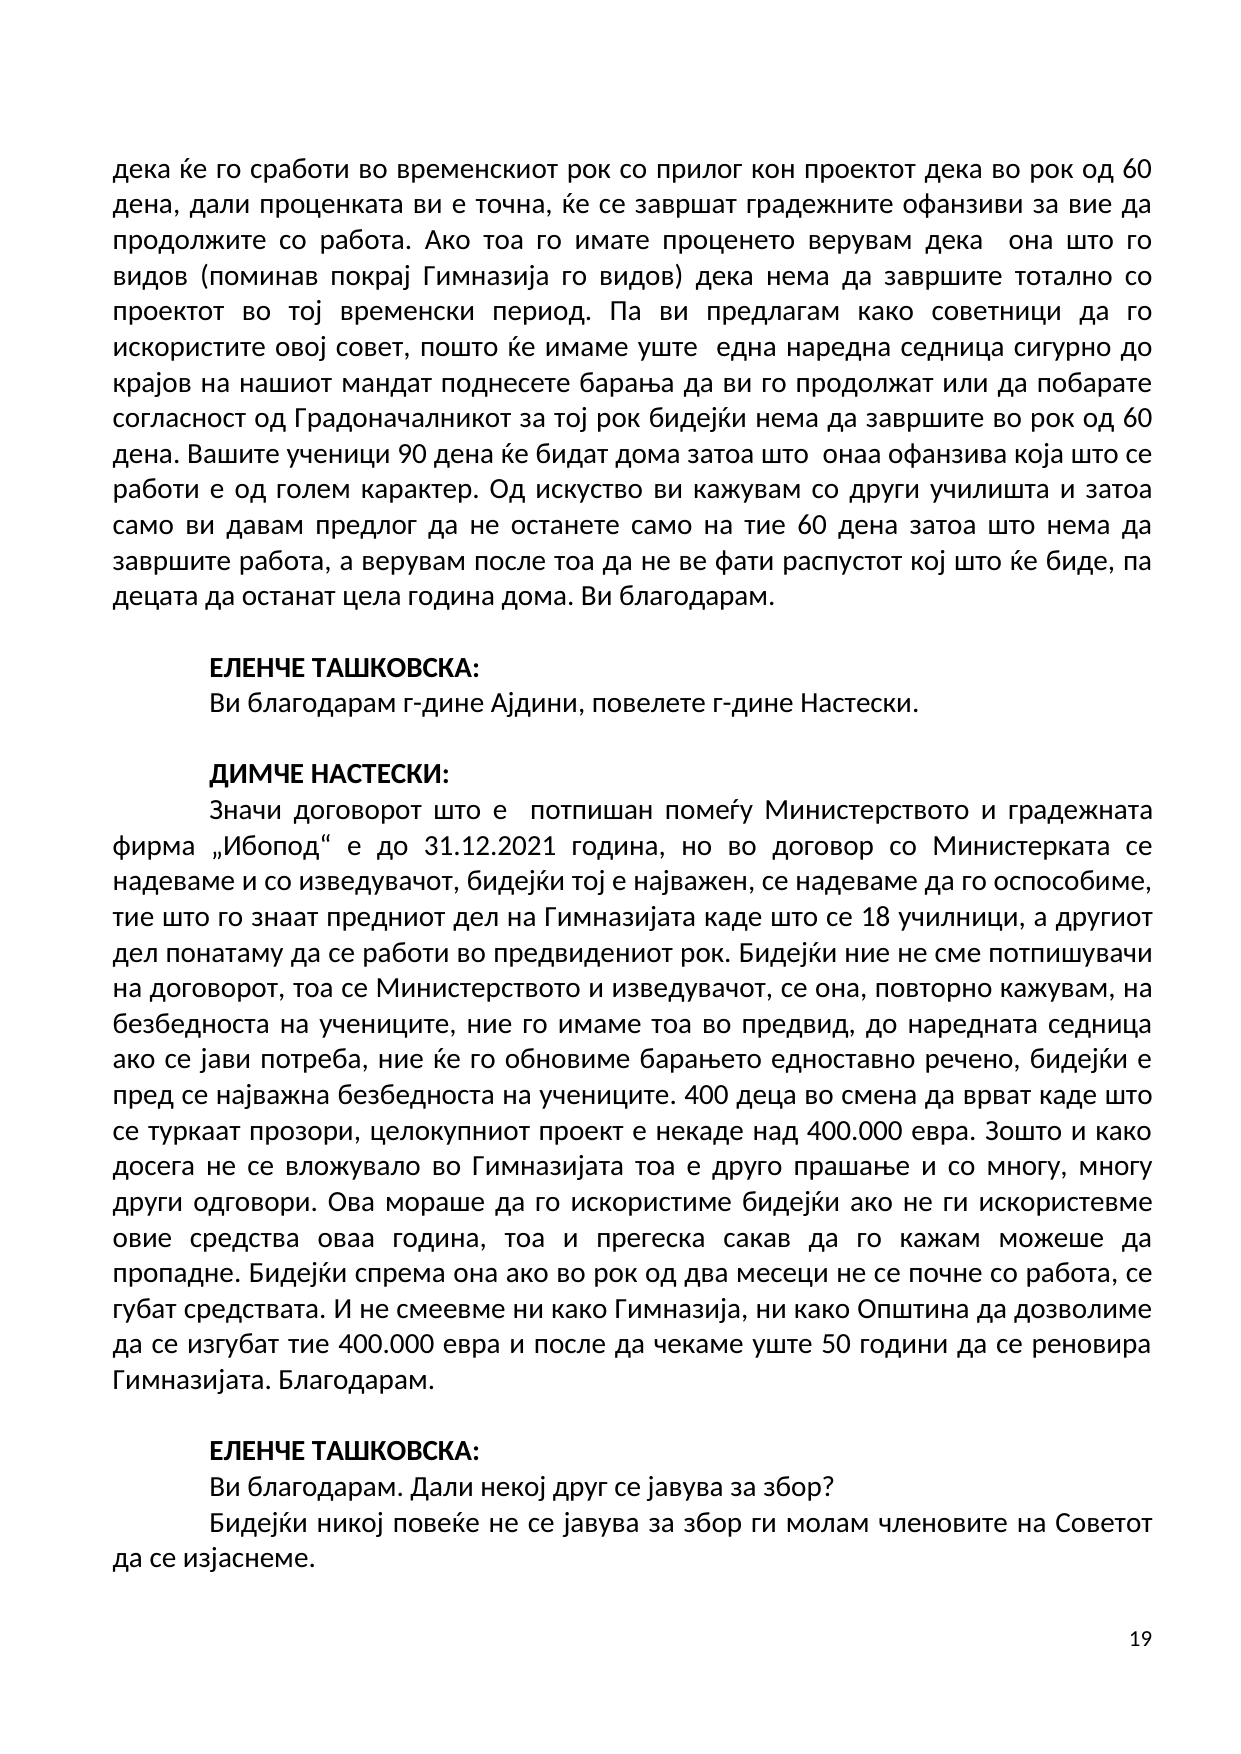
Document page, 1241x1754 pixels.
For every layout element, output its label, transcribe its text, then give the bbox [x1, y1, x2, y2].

text Ви благодарам. Дали некој друг се јавува за збор? [112, 1468, 1154, 1504]
text ЕЛЕНЧЕ ТАШКОВСКА: [112, 1432, 1154, 1468]
text ЕЛЕНЧЕ ТАШКОВСКА: [112, 649, 1154, 684]
text Бидејќи никој повеќе не се јавува за збор ги молам членовите на Советот да се изјаснеме. [112, 1504, 1154, 1575]
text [112, 150, 1154, 613]
text ДИМЧЕ НАСТЕСКИ: [112, 756, 1154, 791]
text Ви благодарам г-дине Ајдини, повелете г-дине Настески. [112, 684, 1154, 720]
text Значи договорот што е потпишан помеѓу Министерството и градежната фирма „Ибопод“ е до 31.12.2021 година, но во договор со Министерката се надеваме и со изведувачот, бидејќи тој е најважен, се надеваме да го оспособиме, тие што го знаат предниот дел на Гимназијата каде што се 18 училници, а другиот дел понатаму да се работи во предвидениот рок. Бидејќи ние не сме потпишувачи на договорот, тоа се Министерството и изведувачот, се она, повторно кажувам, на безбедноста на учениците, ние го имаме тоа во предвид, до наредната седница ако се јави потреба, ние ќе го обновиме барањето едноставно речено, бидејќи е пред се најважна безбедноста на учениците. 400 деца во смена да врват каде што се туркаат прозори, целокупниот проект е некаде над 400.000 евра. Зошто и како досега не се вложувало во Гимназијата тоа е друго прашање и со многу, многу други одговори. Ова мораше да го искористиме бидејќи ако не ги искористевме овие средства оваа година, тоа и прегеска сакав да го кажам можеше да пропадне. Бидејќи спрема она ако во рок од два месеци не се почне со работа, се губат средствата. И не смеевме ни како Гимназија, ни како Општина да дозволиме да се изгубат тие 400.000 евра и после да чекаме уште 50 години да се реновира Гимназијата. Благодарам. [112, 791, 1154, 1397]
